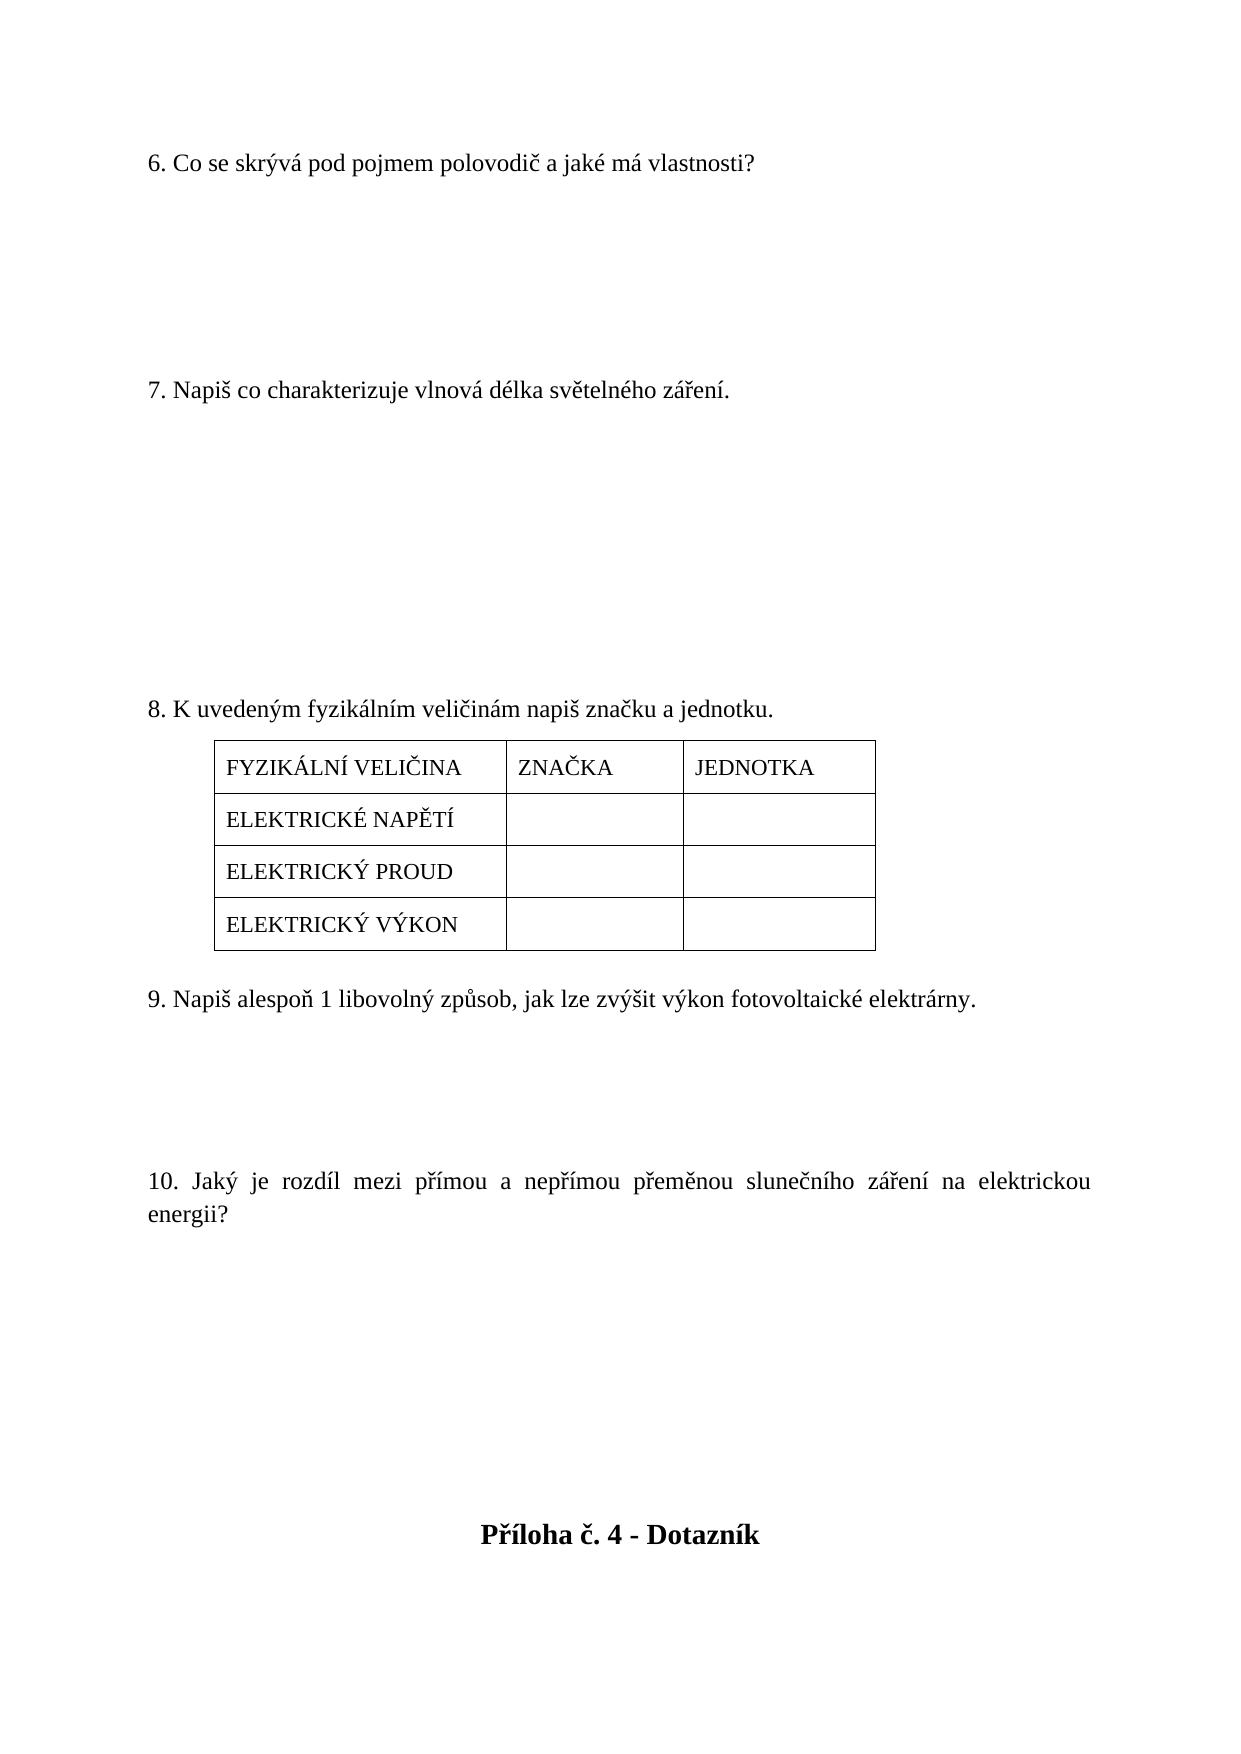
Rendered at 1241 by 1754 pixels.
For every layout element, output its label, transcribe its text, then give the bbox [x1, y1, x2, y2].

text 10. Jaký je rozdíl mezi přímou a nepřímou přeměnou slunečního záření na elektrickou energii? [148, 1166, 1093, 1228]
table_cell [507, 846, 683, 897]
table_cell ELEKTRICKÉ NAPĚTÍ [215, 794, 506, 845]
table_cell [507, 898, 683, 949]
text 6. Co se skrývá pod pojmem polovodič a jaké má vlastnosti? [148, 148, 1093, 176]
text 7. Napiš co charakterizuje vlnová délka světelného záření. [148, 375, 1093, 404]
table_header ZNAČKA [507, 741, 683, 792]
text Příloha č. 4 - Dotazník [148, 1517, 1093, 1551]
text 8. K uvedeným fyzikálním veličinám napiš značku a jednotku. [148, 694, 1093, 723]
table_cell [507, 794, 683, 845]
text 9. Napiš alespoň 1 libovolný způsob, jak lze zvýšit výkon fotovoltaické elektrárny. [148, 984, 1093, 1012]
table_cell ELEKTRICKÝ VÝKON [215, 898, 506, 949]
table_header JEDNOTKA [684, 741, 875, 792]
table_cell [684, 846, 875, 897]
table_cell [684, 898, 875, 949]
table_cell [684, 794, 875, 845]
table_header FYZIKÁLNÍ VELIČINA [215, 741, 506, 792]
table_cell ELEKTRICKÝ PROUD [215, 846, 506, 897]
